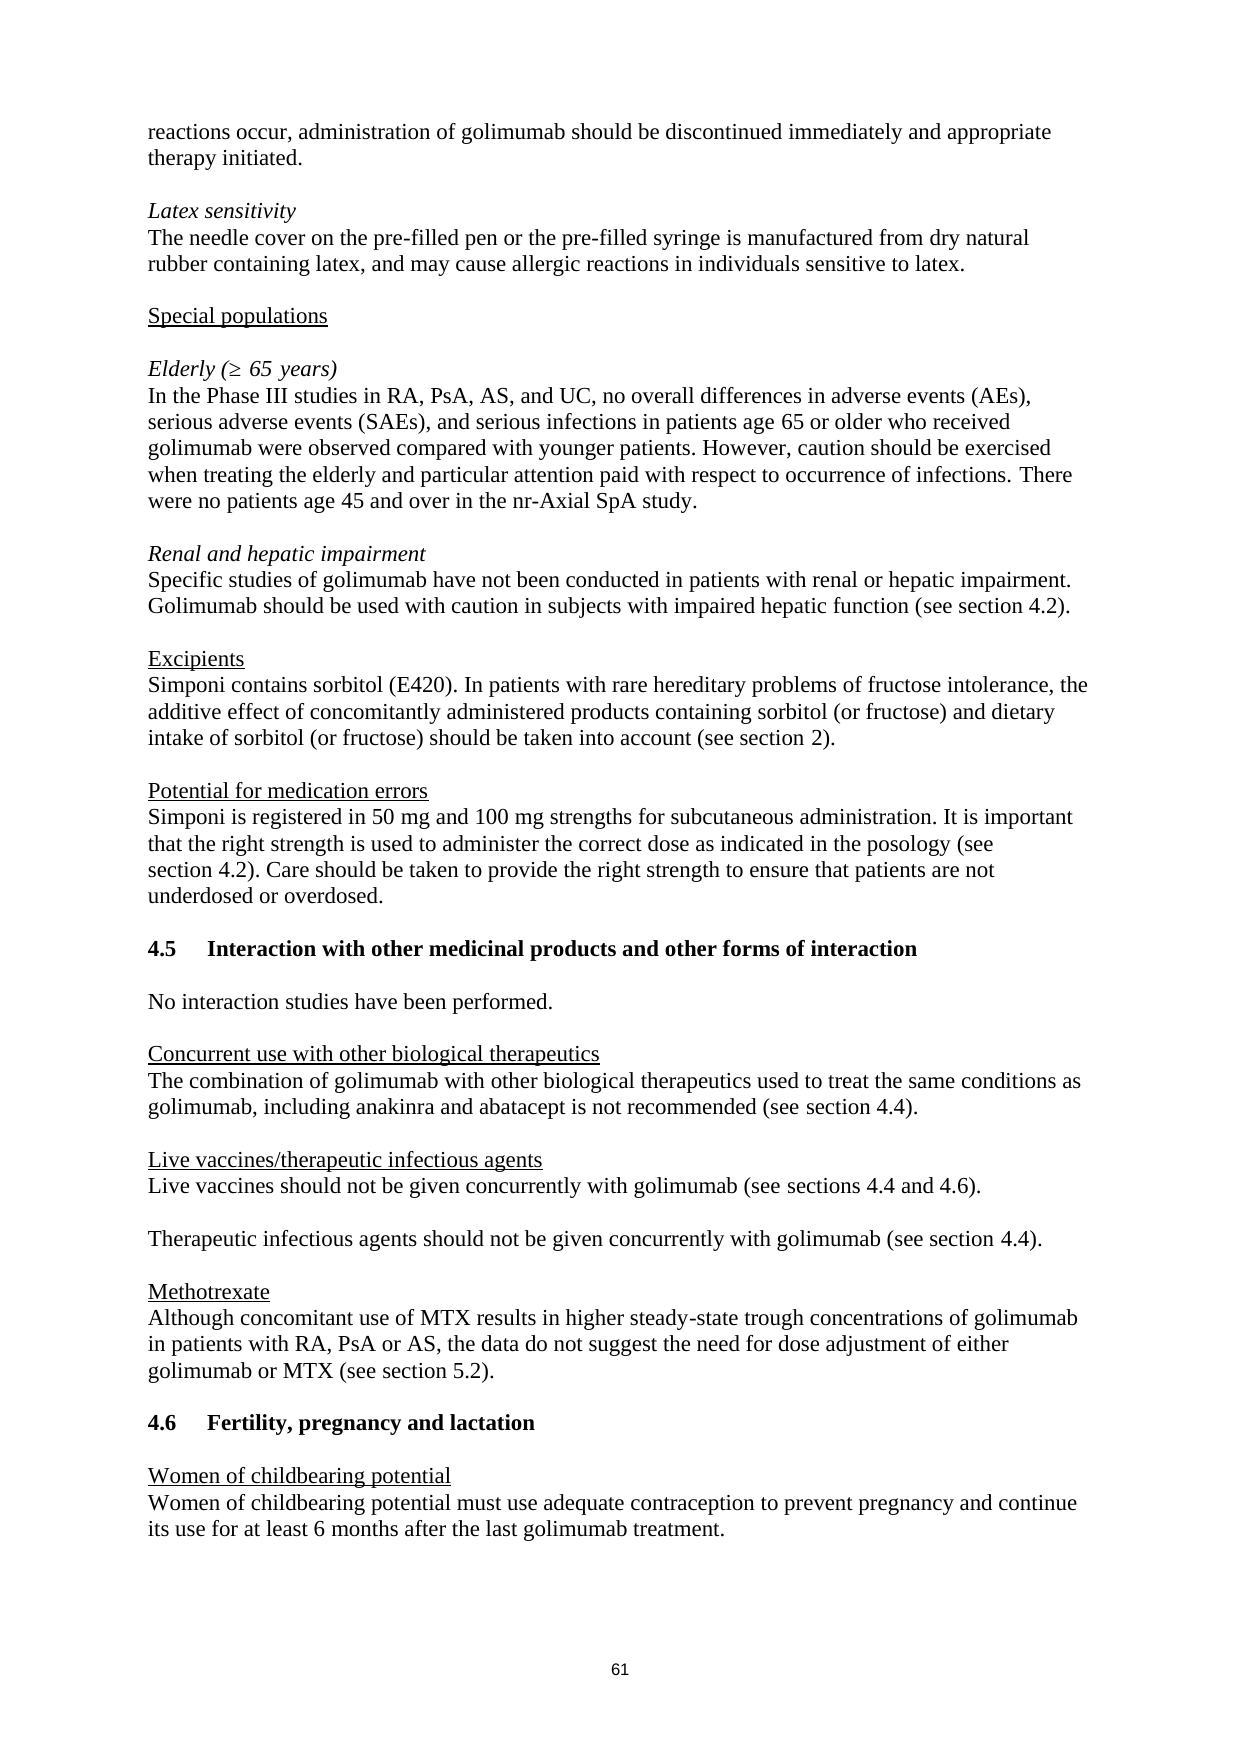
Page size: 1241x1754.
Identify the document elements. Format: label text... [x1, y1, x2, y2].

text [148, 118, 1092, 171]
text Concurrent use with other biological therapeutics [148, 1041, 1092, 1067]
text Renal and hepatic impairment [148, 540, 1092, 566]
text Elderly (≥ 65 years) [148, 355, 1092, 382]
text 4.6 Fertility, pregnancy and lactation [148, 1409, 1092, 1436]
text Excipients [148, 645, 1092, 672]
text In the Phase III studies in RA, PsA, AS, and UC, no overall differences in adverse events (AEs), serious adverse events (SAEs), and serious infections in patients age 65 or older who received golimumab were observed compared with younger patients. However, caution should be exercised when treating the elderly and particular attention paid with respect to occurrence of infections. There were no patients age 45 and over in the nr-Axial SpA study. [148, 382, 1092, 513]
text The combination of golimumab with other biological therapeutics used to treat the same conditions as golimumab, including anakinra and abatacept is not recommended (see section 4.4). [148, 1067, 1092, 1119]
text Special populations [148, 303, 1092, 329]
text Latex sensitivity [148, 197, 1092, 223]
text Although concomitant use of MTX results in higher steady-state trough concentrations of golimumab in patients with RA, PsA or AS, the data do not suggest the need for dose adjustment of either golimumab or MTX (see section 5.2). [148, 1304, 1092, 1383]
text The needle cover on the pre-filled pen or the pre-filled syringe is manufactured from dry natural rubber containing latex, and may cause allergic reactions in individuals sensitive to latex. [148, 223, 1092, 276]
text 4.5 Interaction with other medicinal products and other forms of interaction [148, 935, 1092, 961]
text Women of childbearing potential [148, 1462, 1092, 1488]
text Specific studies of golimumab have not been conducted in patients with renal or hepatic impairment. Golimumab should be used with caution in subjects with impaired hepatic function (see section 4.2). [148, 566, 1092, 619]
text No interaction studies have been performed. [148, 988, 1092, 1014]
text Live vaccines should not be given concurrently with golimumab (see sections 4.4 and 4.6). [148, 1172, 1092, 1199]
text Simponi is registered in 50 mg and 100 mg strengths for subcutaneous administration. It is important that the right strength is used to administer the correct dose as indicated in the posology (see section 4.2). Care should be taken to provide the right strength to ensure that patients are not underdosed or overdosed. [148, 803, 1092, 909]
text Methotrexate [148, 1278, 1092, 1304]
text Live vaccines/therapeutic infectious agents [148, 1146, 1092, 1172]
text Therapeutic infectious agents should not be given concurrently with golimumab (see section 4.4). [148, 1225, 1092, 1251]
text Potential for medication errors [148, 777, 1092, 803]
text Women of childbearing potential must use adequate contraception to prevent pregnancy and continue its use for at least 6 months after the last golimumab treatment. [148, 1488, 1092, 1541]
text Simponi contains sorbitol (E420). In patients with rare hereditary problems of fructose intolerance, the additive effect of concomitantly administered products containing sorbitol (or fructose) and dietary intake of sorbitol (or fructose) should be taken into account (see section 2). [148, 672, 1092, 751]
